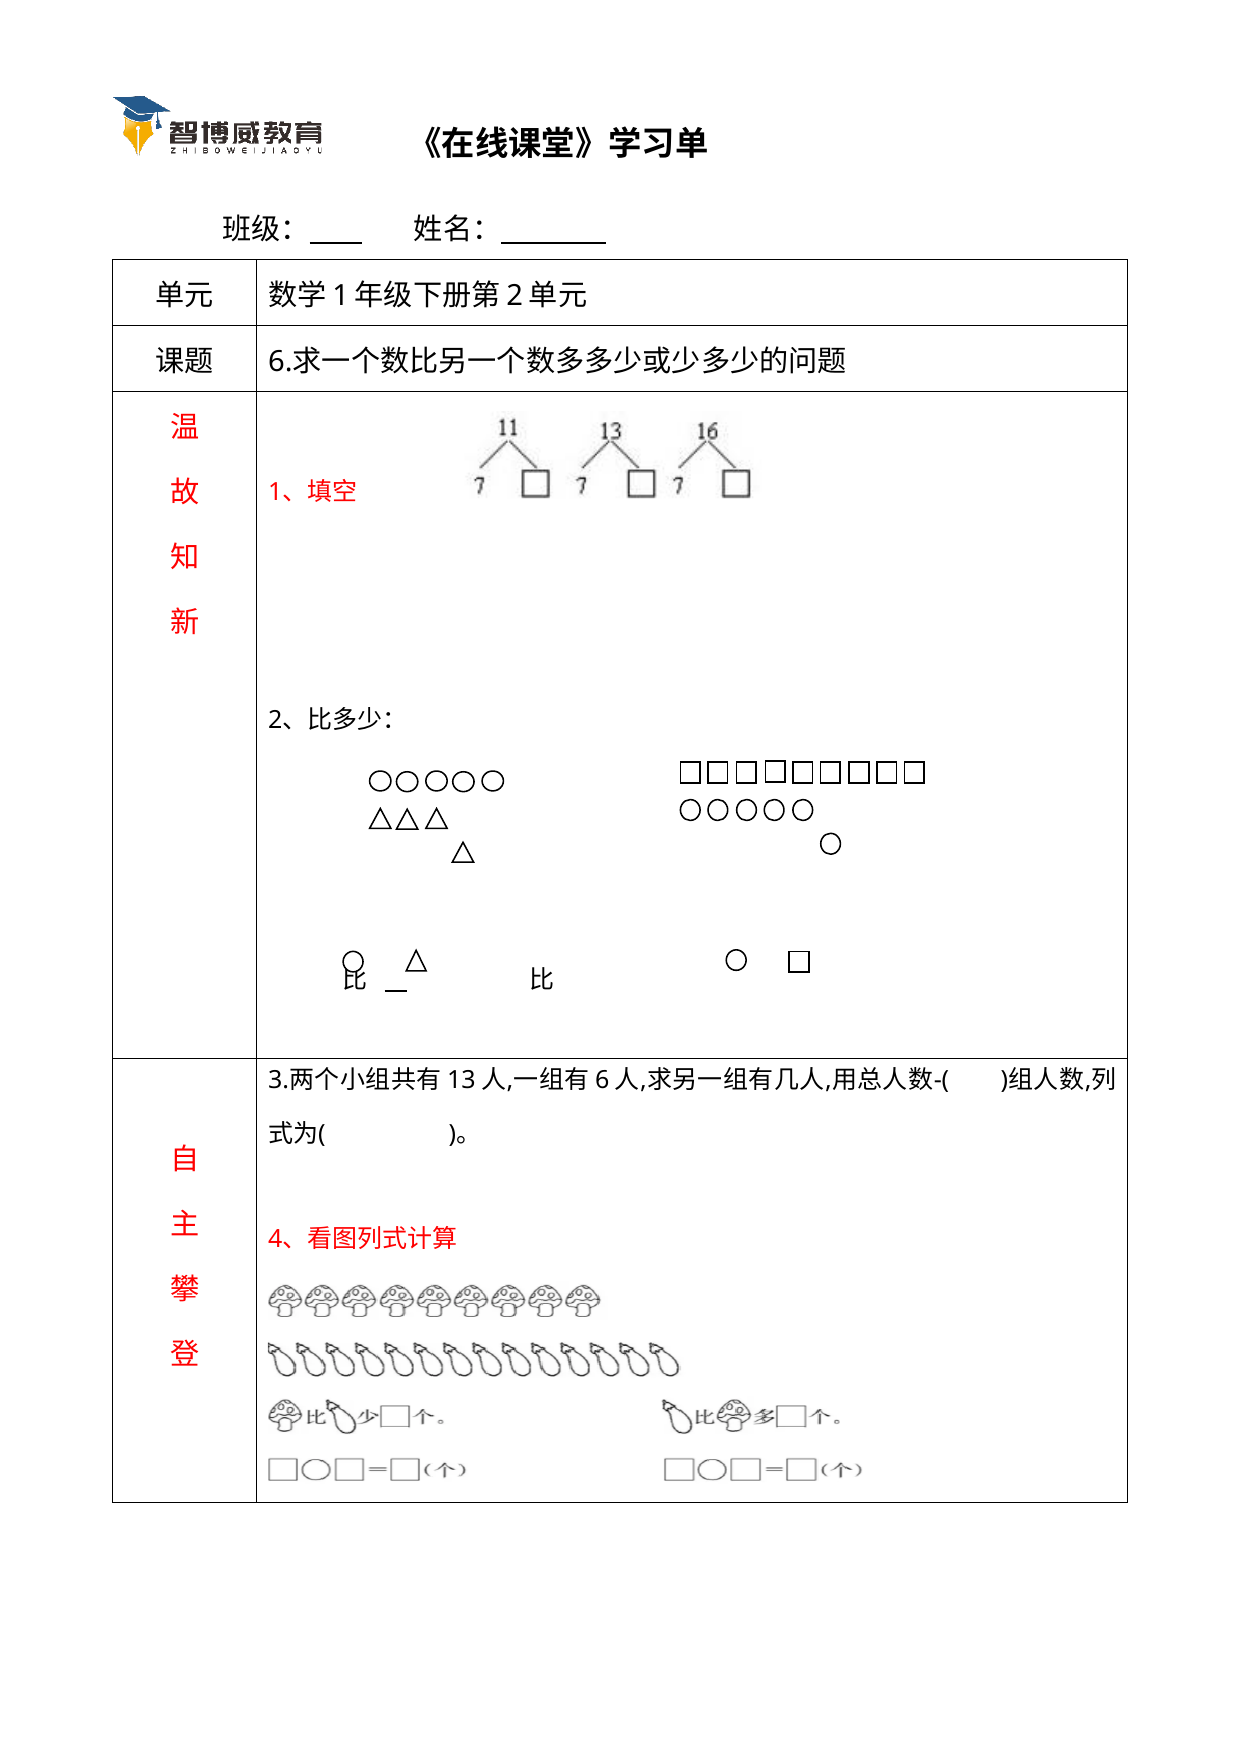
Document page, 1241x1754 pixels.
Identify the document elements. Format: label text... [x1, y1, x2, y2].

table_header 数学1年级下册第2单元 [257, 260, 1127, 325]
table_cell 6.求一个数比另一个数多多少或少多少的问题 [257, 326, 1127, 391]
table_cell 课题 [113, 326, 256, 391]
picture [112, 96, 322, 156]
table_header 单元 [113, 260, 256, 325]
table_cell 1、填空 2、比多少： 比 比 [257, 392, 1127, 1058]
picture [453, 411, 762, 511]
table_cell 自 主 攀 登 [113, 1059, 256, 1502]
text 班级： 姓名： [112, 194, 1128, 259]
text 《在线课堂》学习单 [112, 97, 1128, 194]
table_cell 3.两个小组共有13人,一组有6人,求另一组有几人,用总人数-( )组人数,列式为( )。 4、看图列式计算 [257, 1059, 1127, 1502]
table_cell 温 故 知 新 [113, 392, 256, 1058]
picture [267, 1273, 874, 1490]
